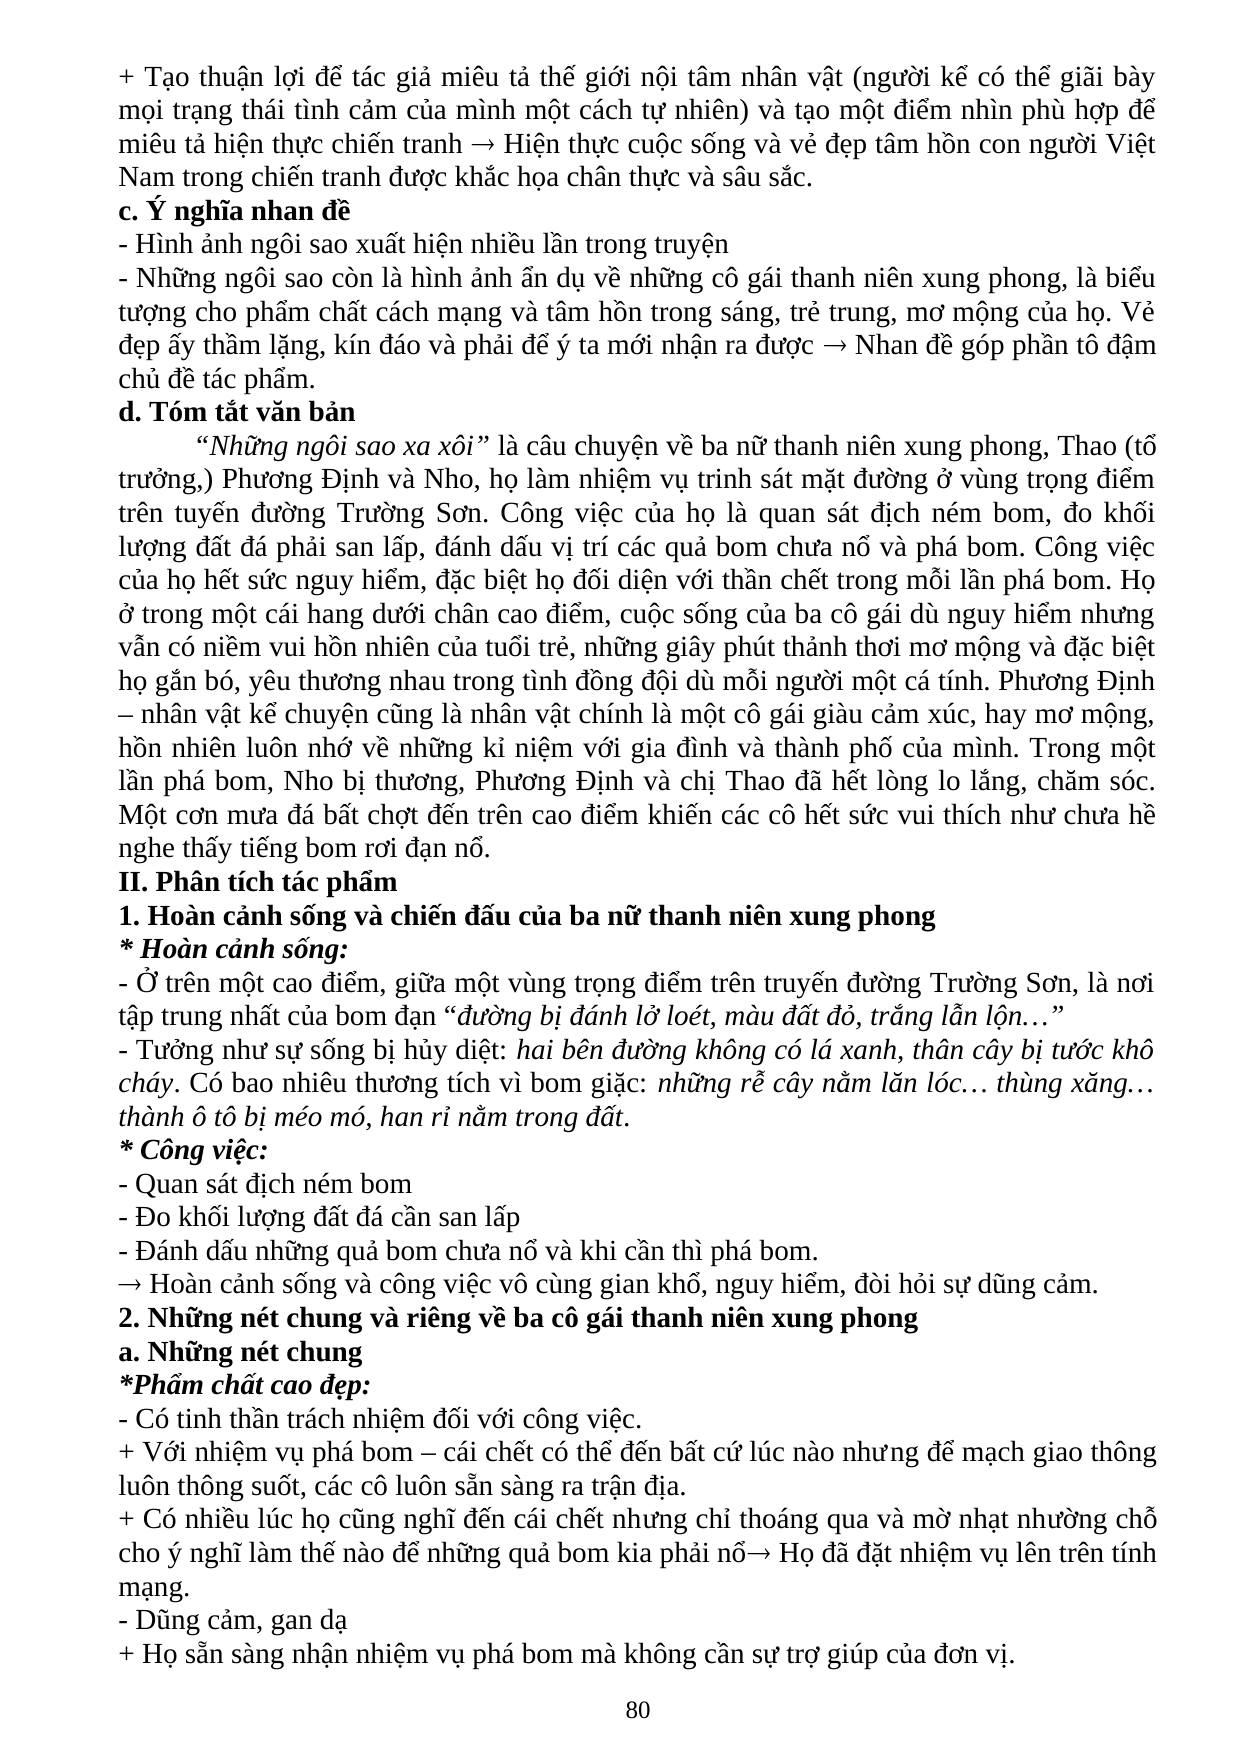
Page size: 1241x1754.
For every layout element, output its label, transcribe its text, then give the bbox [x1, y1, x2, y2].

text - Quan sát địch ném bom [118, 1166, 1157, 1199]
text - Đo khối lượng đất đá cần san lấp [118, 1199, 1157, 1233]
text + Họ sẵn sàng nhận nhiệm vụ phá bom mà không cần sự trợ giúp của đơn vị. [118, 1636, 1157, 1669]
text c. Ý nghĩa nhan đề [118, 193, 1157, 227]
text * Công việc: [118, 1132, 1157, 1166]
text *Phẩm chất cao đẹp: [118, 1367, 1157, 1401]
text - Dũng cảm, gan dạ [118, 1602, 1157, 1636]
text - Có tinh thần trách nhiệm đối với công việc. [118, 1401, 1157, 1434]
text “Những ngôi sao xa xôi” là câu chuyện về ba nữ thanh niên xung phong, Thao (tổ trưởng,) Phương Định và Nho, họ làm nhiệm vụ trinh sát mặt đường ở vùng trọng điểm trên tuyến đường Trường Sơn. Công việc của họ là quan sát địch ném bom, đo khối lượng đất đá phải san lấp, đánh dấu vị trí các quả bom chưa nổ và phá bom. Công việc của họ hết sức nguy hiểm, đặc biệt họ đối diện với thần chết trong mỗi lần phá bom. Họ ở trong một cái hang dưới chân cao điểm, cuộc sống của ba cô gái dù nguy hiểm nhưng vẫn có niềm vui hồn nhiên của tuổi trẻ, những giây phút thảnh thơi mơ mộng và đặc biệt họ gắn bó, yêu thương nhau trong tình đồng đội dù mỗi người một cá tính. Phương Định – nhân vật kể chuyện cũng là nhân vật chính là một cô gái giàu cảm xúc, hay mơ mộng, hồn nhiên luôn nhớ về những kỉ niệm với gia đình và thành phố của mình. Trong một lần phá bom, Nho bị thương, Phương Định và chị Thao đã hết lòng lo lắng, chăm sóc. Một cơn mưa đá bất chợt đến trên cao điểm khiến các cô hết sức vui thích như chưa hề nghe thấy tiếng bom rơi đạn nổ. [118, 428, 1157, 864]
text + Với nhiệm vụ phá bom – cái chết có thể đến bất cứ lúc nào nhưng để mạch giao thông luôn thông suốt, các cô luôn sẵn sàng ra trận địa. [118, 1434, 1157, 1501]
text - Hình ảnh ngôi sao xuất hiện nhiều lần trong truyện [118, 227, 1157, 260]
text - Tưởng như sự sống bị hủy diệt: hai bên đường không có lá xanh, thân cây bị tước khô cháy. Có bao nhiêu thương tích vì bom giặc: những rễ cây nằm lăn lóc… thùng xăng… thành ô tô bị méo mó, han rỉ nằm trong đất. [118, 1032, 1157, 1132]
text II. Phân tích tác phẩm [118, 864, 1157, 898]
text d. Tóm tắt văn bản [118, 394, 1157, 428]
text 2. Những nét chung và riêng về ba cô gái thanh niên xung phong [118, 1300, 1157, 1334]
text Hoàn cảnh sống và công việc vô cùng gian khổ, nguy hiểm, đòi hỏi sự dũng cảm. [118, 1267, 1157, 1300]
text 1. Hoàn cảnh sống và chiến đấu của ba nữ thanh niên xung phong [118, 898, 1157, 931]
text - Ở trên một cao điểm, giữa một vùng trọng điểm trên truyến đường Trường Sơn, là nơi tập trung nhất của bom đạn “đường bị đánh lở loét, màu đất đỏ, trắng lẫn lộn…” [118, 965, 1157, 1032]
text - Những ngôi sao còn là hình ảnh ẩn dụ về những cô gái thanh niên xung phong, là biểu tượng cho phẩm chất cách mạng và tâm hồn trong sáng, trẻ trung, mơ mộng của họ. Vẻ đẹp ấy thầm lặng, kín đáo và phải để ý ta mới nhận ra được Nhan đề góp phần tô đậm chủ đề tác phẩm. [118, 260, 1157, 394]
text * Hoàn cảnh sống: [118, 931, 1157, 965]
text + Tạo thuận lợi để tác giả miêu tả thế giới nội tâm nhân vật (người kể có thể giãi bày mọi trạng thái tình cảm của mình một cách tự nhiên) và tạo một điểm nhìn phù hợp để miêu tả hiện thực chiến tranh Hiện thực cuộc sống và vẻ đẹp tâm hồn con người Việt Nam trong chiến tranh được khắc họa chân thực và sâu sắc. [118, 59, 1157, 193]
text - Đánh dấu những quả bom chưa nổ và khi cần thì phá bom. [118, 1233, 1157, 1267]
text + Có nhiều lúc họ cũng nghĩ đến cái chết nhưng chỉ thoáng qua và mờ nhạt nhường chỗ cho ý nghĩ làm thế nào để những quả bom kia phải nổ Họ đã đặt nhiệm vụ lên trên tính mạng. [118, 1501, 1157, 1602]
text a. Những nét chung [118, 1334, 1157, 1367]
